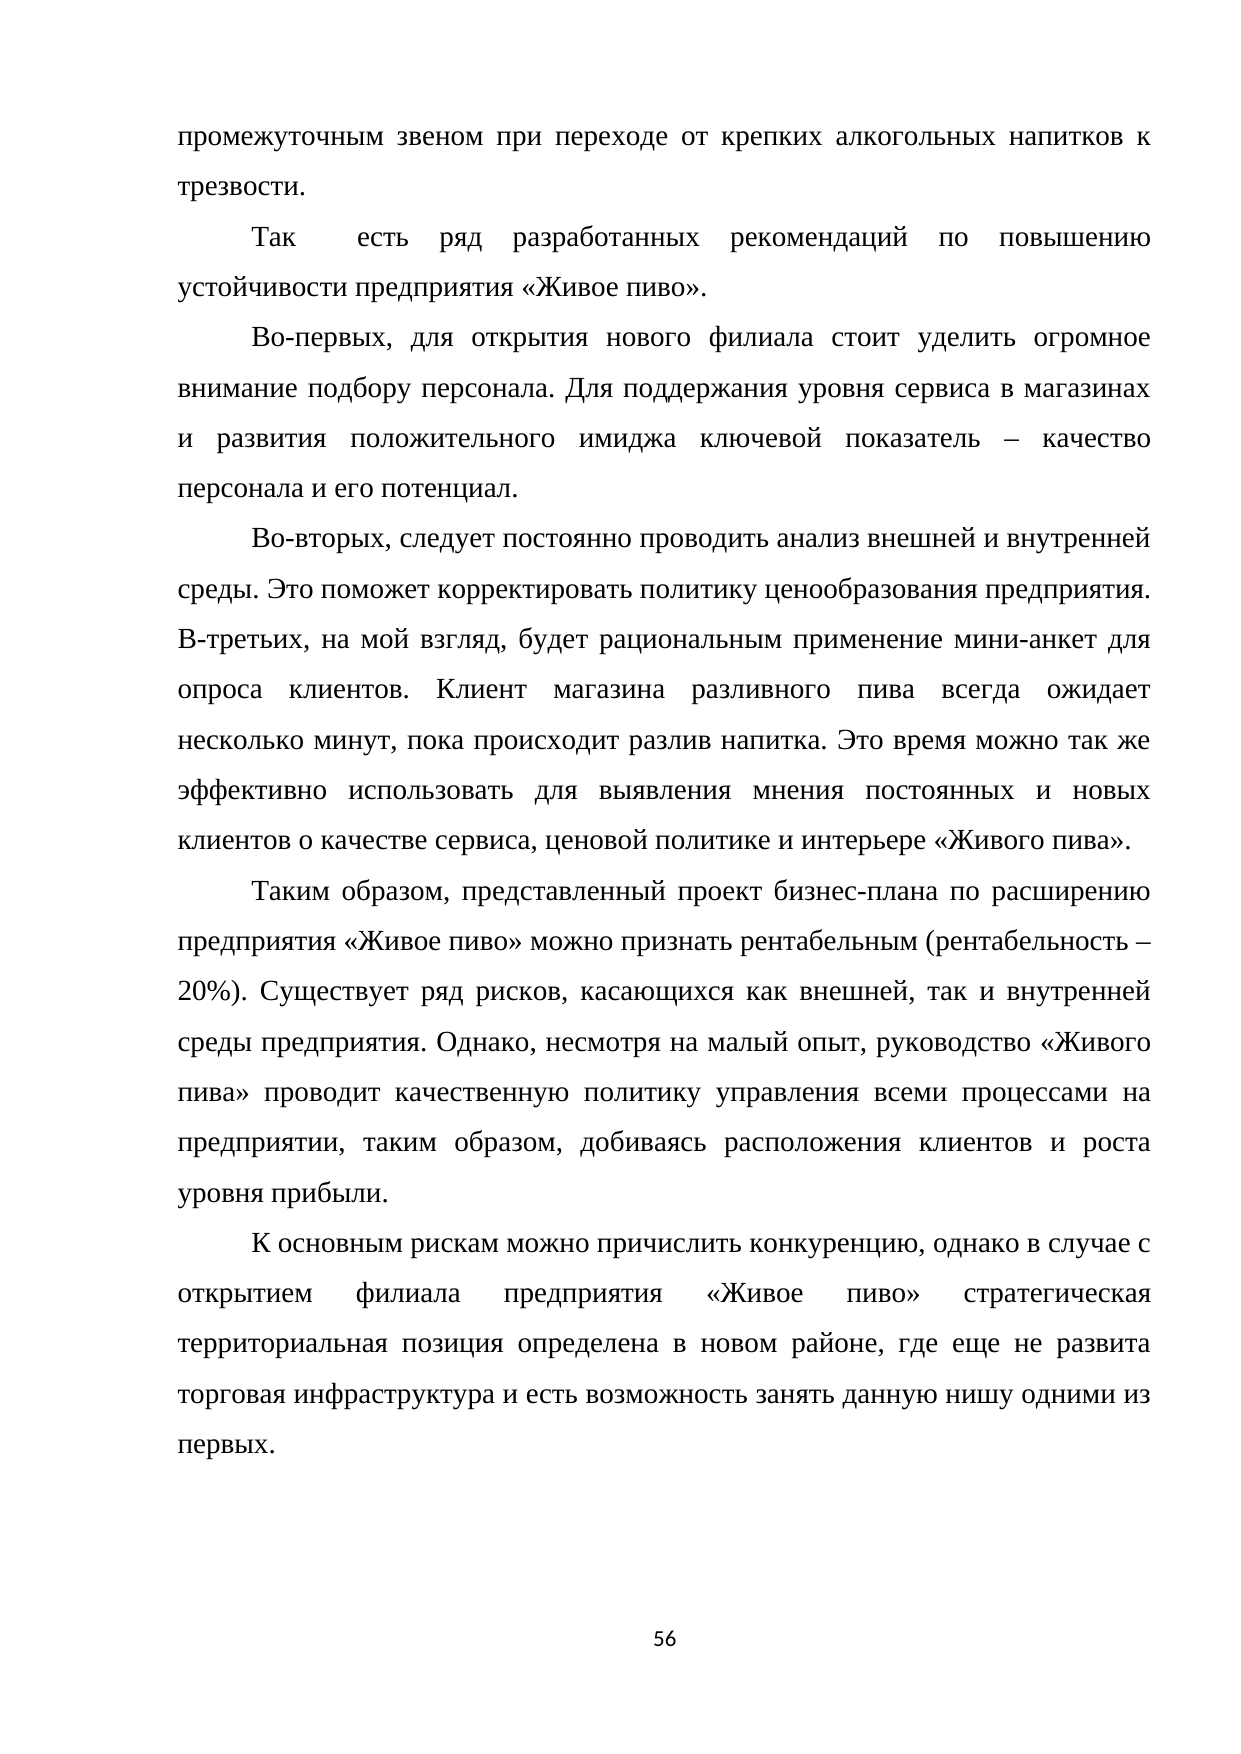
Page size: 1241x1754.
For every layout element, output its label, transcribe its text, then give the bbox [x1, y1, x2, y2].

text Во-вторых, следует постоянно проводить анализ внешней и внутренней среды. Это поможет корректировать политику ценообразования предприятия. В-третьих, на мой взгляд, будет рациональным применение мини-анкет для опроса клиентов. Клиент магазина разливного пива всегда ожидает несколько минут, пока происходит разлив напитка. Это время можно так же эффективно использовать для выявления мнения постоянных и новых клиентов о качестве сервиса, ценовой политике и интерьере «Живого пива». [177, 521, 1152, 856]
text Так есть ряд разработанных рекомендаций по повышению устойчивости предприятия «Живое пиво». [177, 219, 1152, 303]
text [177, 118, 1152, 202]
text Таким образом, представленный проект бизнес-плана по расширению предприятия «Живое пиво» можно признать рентабельным (рентабельность – 20%). Существует ряд рисков, касающихся как внешней, так и внутренней среды предприятия. Однако, несмотря на малый опыт, руководство «Живого пива» проводит качественную политику управления всеми процессами на предприятии, таким образом, добиваясь расположения клиентов и роста уровня прибыли. [177, 873, 1152, 1208]
text К основным рискам можно причислить конкуренцию, однако в случае с открытием филиала предприятия «Живое пиво» стратегическая территориальная позиция определена в новом районе, где еще не развита торговая инфраструктура и есть возможность занять данную нишу одними из первых. [177, 1225, 1152, 1460]
text Во-первых, для открытия нового филиала стоит уделить огромное внимание подбору персонала. Для поддержания уровня сервиса в магазинах и развития положительного имиджа ключевой показатель – качество персонала и его потенциал. [177, 319, 1152, 504]
